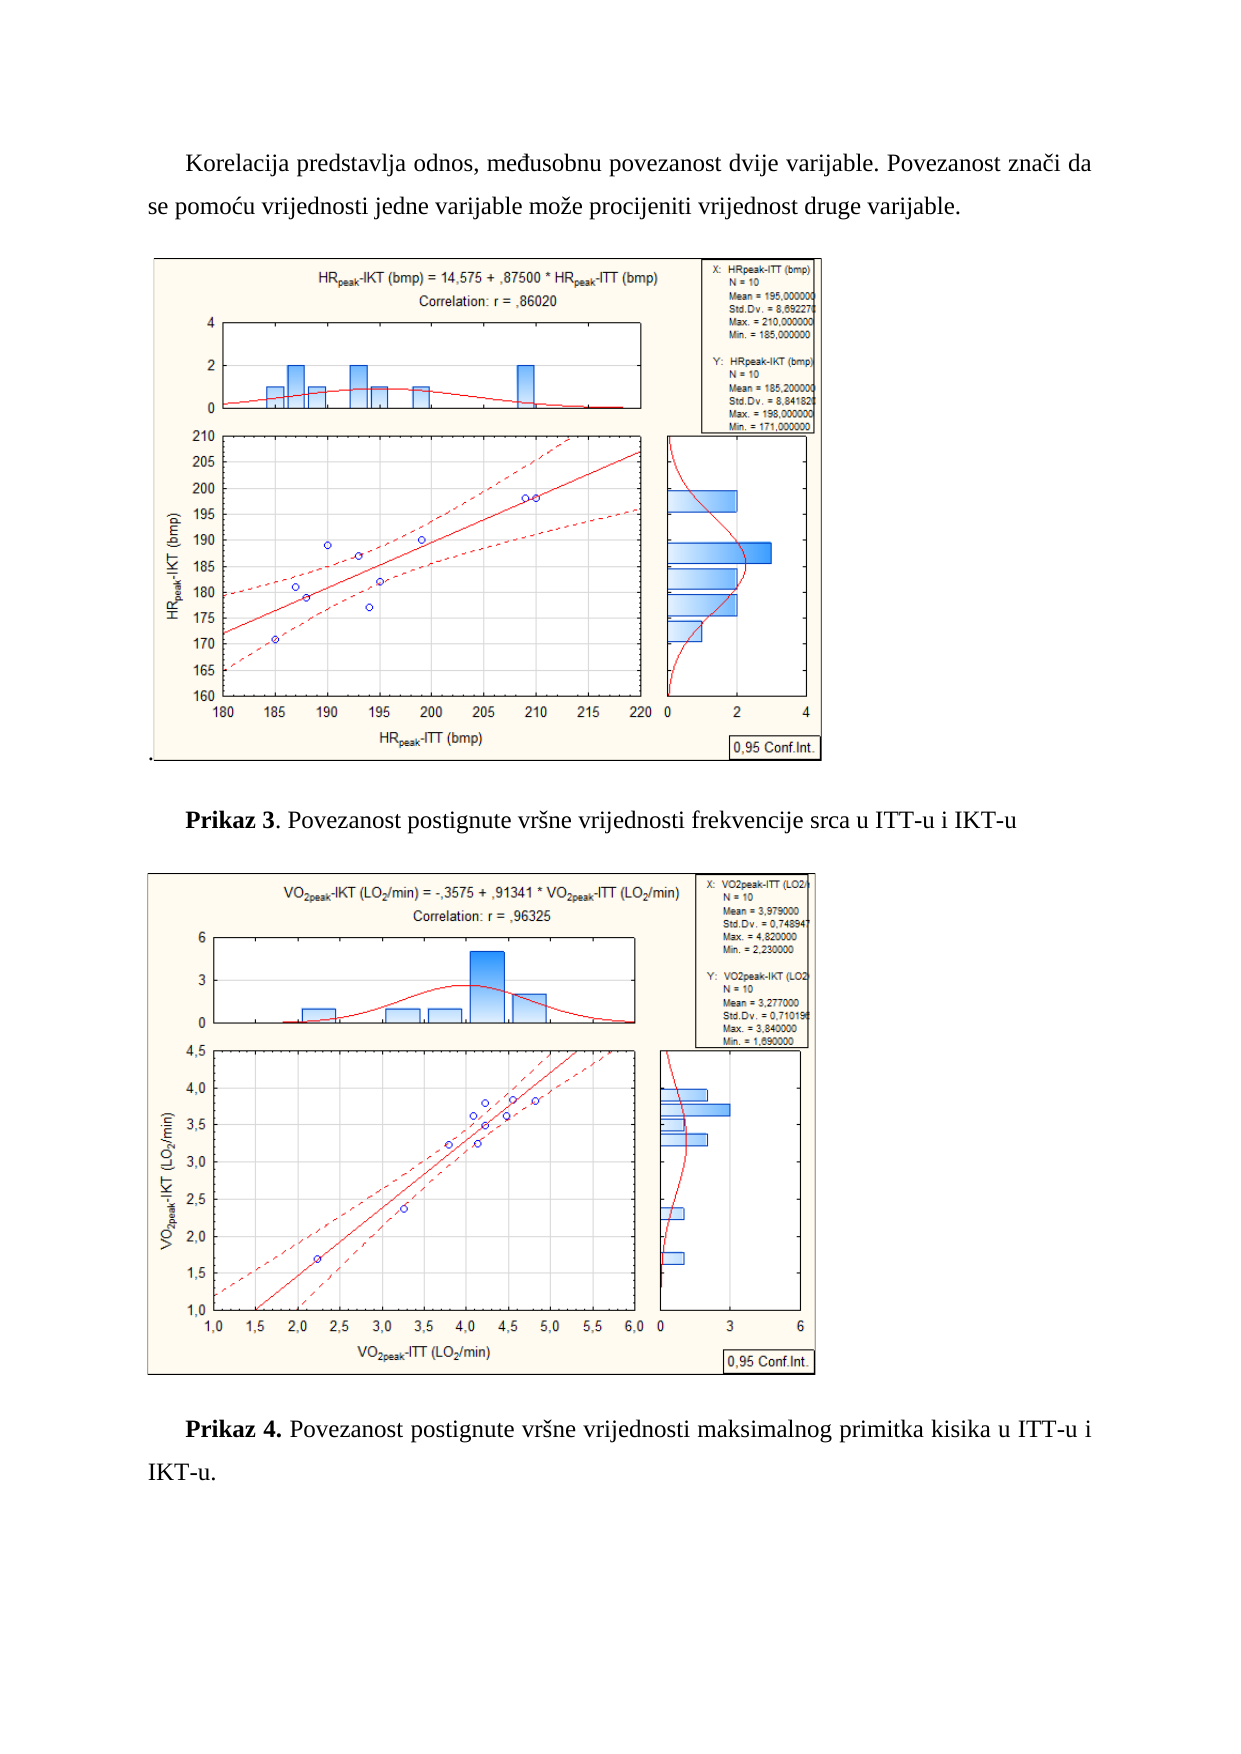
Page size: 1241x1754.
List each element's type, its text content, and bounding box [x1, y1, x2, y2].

text Prikaz 3. Povezanost postignute vršne vrijednosti frekvencije srca u ITT-u i IKT-u [148, 805, 1093, 834]
text Prikaz 4. Povezanost postignute vršne vrijednosti maksimalnog primitka kisika u ITT-u i IKT-u. [148, 1414, 1093, 1486]
text Korelacija predstavlja odnos, međusobnu povezanost dvije varijable. Povezanost znači da se pomoću vrijednosti jedne varijable može procijeniti vrijednost druge varijable. [148, 148, 1093, 219]
picture [153, 258, 822, 761]
picture [147, 873, 816, 1375]
